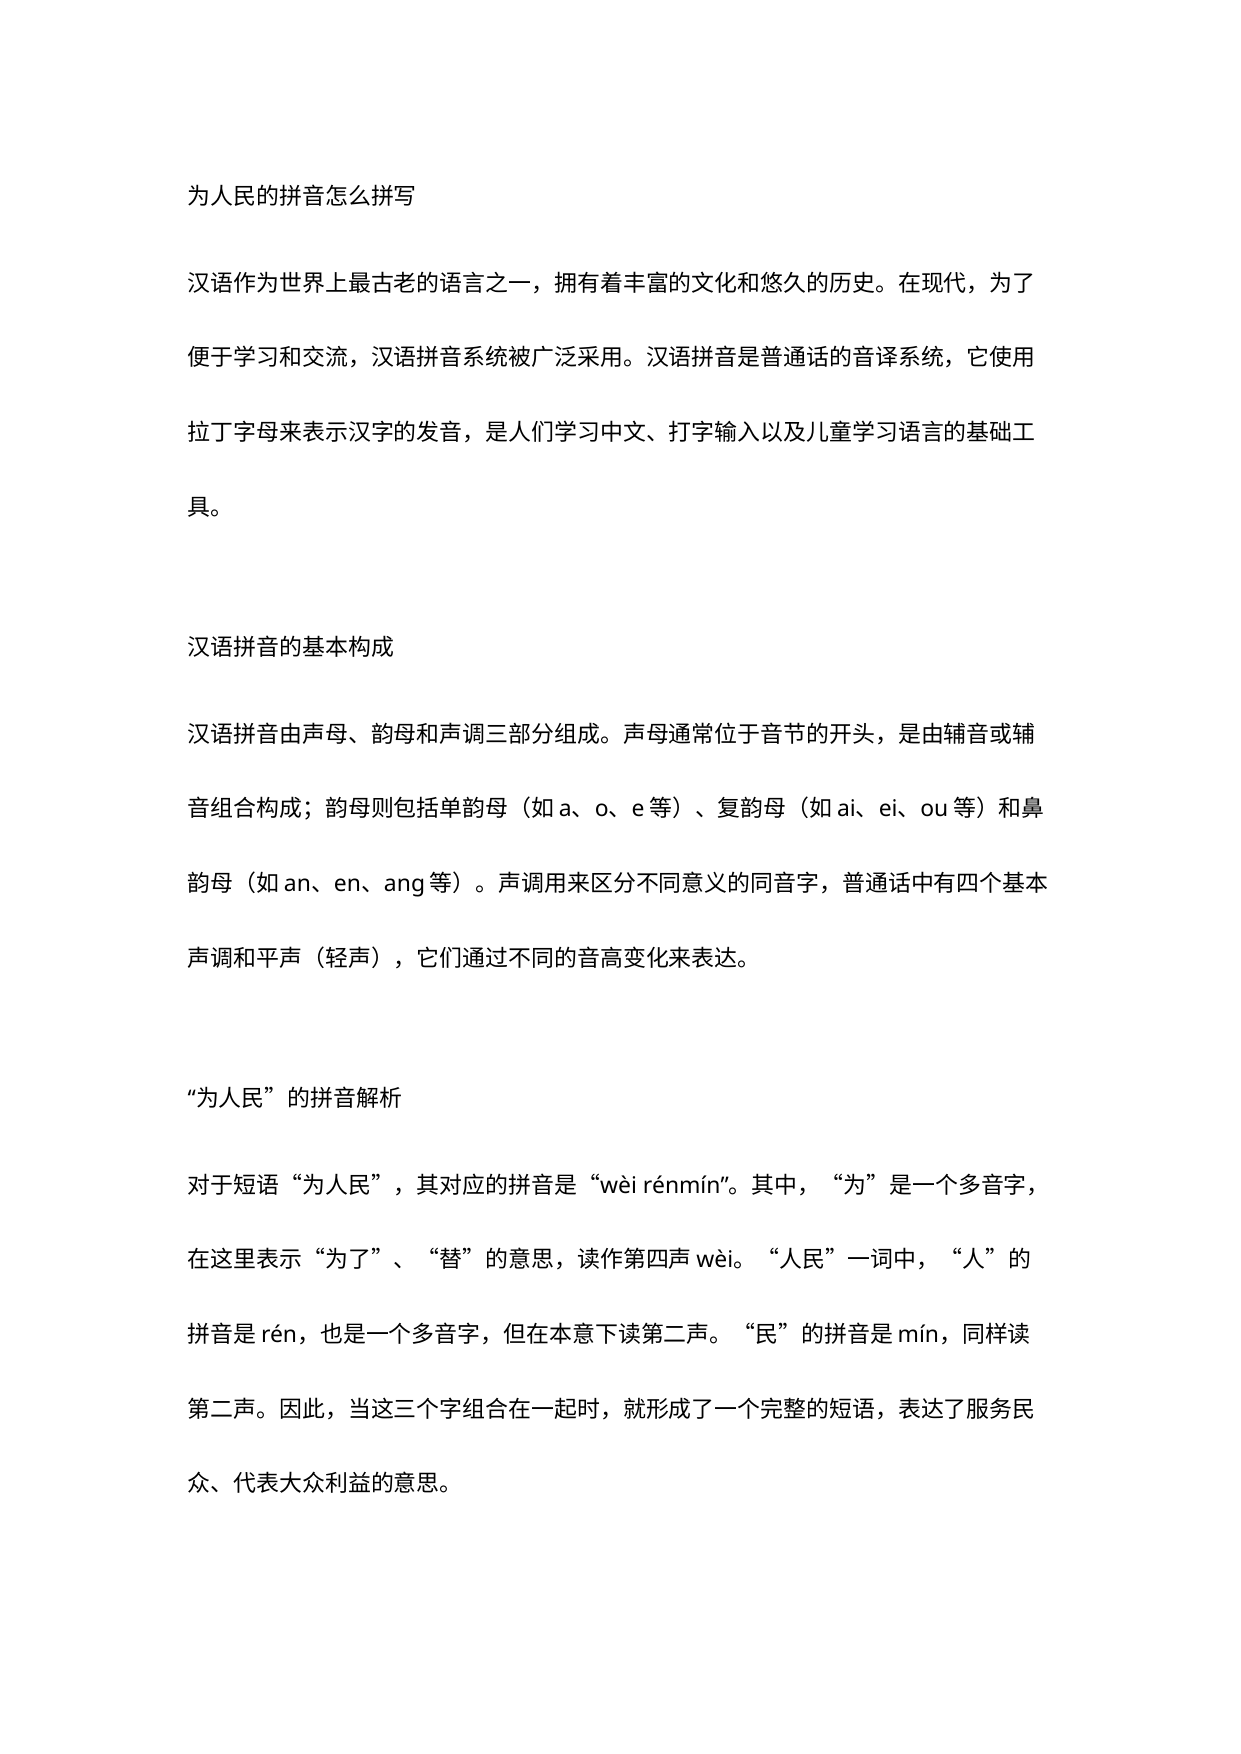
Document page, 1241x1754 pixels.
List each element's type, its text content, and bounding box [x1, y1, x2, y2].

text 汉语作为世界上最古老的语言之一，拥有着丰富的文化和悠久的历史。在现代，为了便于学习和交流，汉语拼音系统被广泛采用。汉语拼音是普通话的音译系统，它使用拉丁字母来表示汉字的发音，是人们学习中文、打字输入以及儿童学习语言的基础工具。 [187, 248, 1053, 538]
text “为人民”的拼音解析 [187, 1064, 1053, 1129]
text 对于短语“为人民”，其对应的拼音是“wèi rénmín”。其中，“为”是一个多音字，在这里表示“为了”、“替”的意思，读作第四声wèi。“人民”一词中，“人”的拼音是rén，也是一个多音字，但在本意下读第二声。“民”的拼音是mín，同样读第二声。因此，当这三个字组合在一起时，就形成了一个完整的短语，表达了服务民众、代表大众利益的意思。 [187, 1151, 1053, 1514]
text 为人民的拼音怎么拼写 [187, 162, 1053, 227]
text 汉语拼音的基本构成 [187, 613, 1053, 678]
text 汉语拼音由声母、韵母和声调三部分组成。声母通常位于音节的开头，是由辅音或辅音组合构成；韵母则包括单韵母（如a、o、e等）、复韵母（如ai、ei、ou等）和鼻韵母（如an、en、ang等）。声调用来区分不同意义的同音字，普通话中有四个基本声调和平声（轻声），它们通过不同的音高变化来表达。 [187, 699, 1053, 989]
